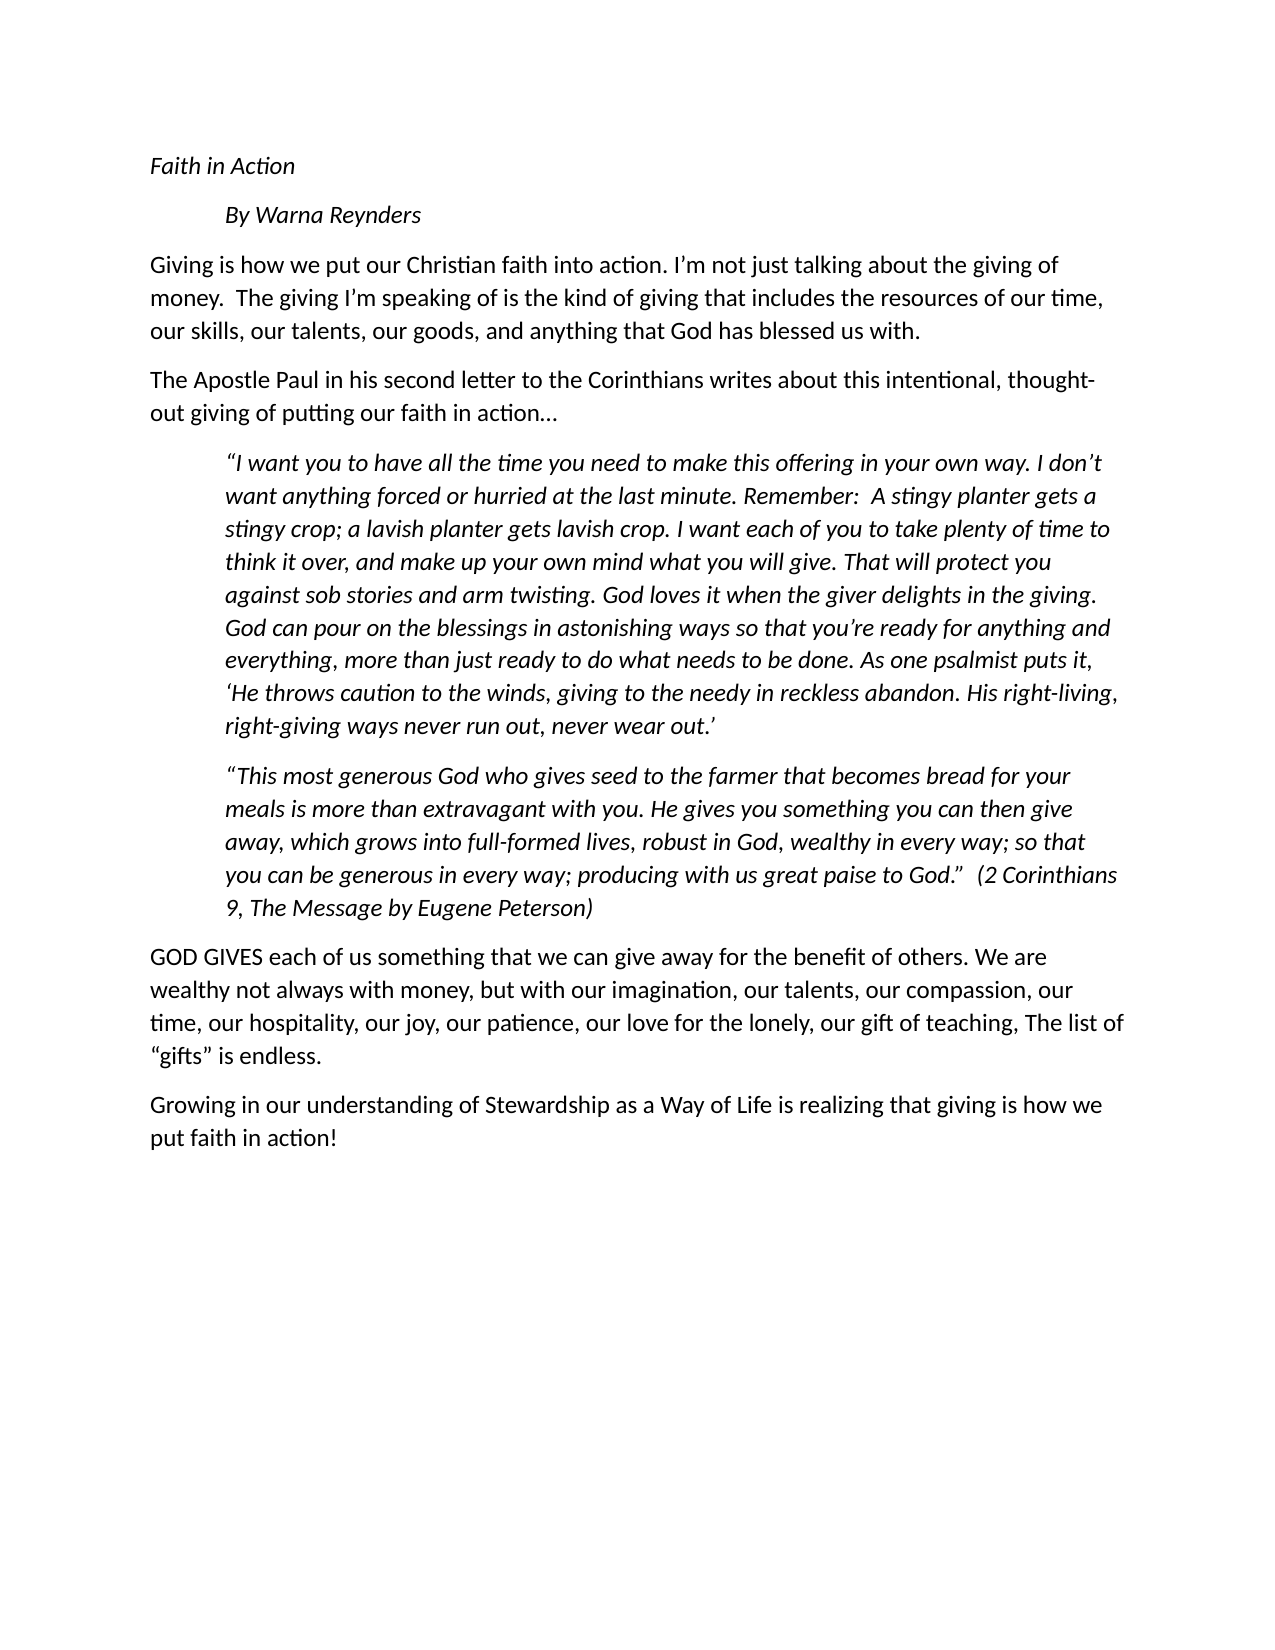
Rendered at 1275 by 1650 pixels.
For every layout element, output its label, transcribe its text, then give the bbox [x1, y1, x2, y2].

text GOD GIVES each of us something that we can give away for the benefit of others. We are wealthy not always with money, but with our imagination, our talents, our compassion, our time, our hospitality, our joy, our patience, our love for the lonely, our gift of teaching, The list of “gifts” is endless. [150, 941, 1125, 1071]
text By Warna Reynders [150, 199, 1125, 230]
text Giving is how we put our Christian faith into action. I’m not just talking about the giving of money. The giving I’m speaking of is the kind of giving that includes the resources of our time, our skills, our talents, our goods, and anything that God has blessed us with. [150, 249, 1125, 346]
text “This most generous God who gives seed to the farmer that becomes bread for your meals is more than extravagant with you. He gives you something you can then give away, which grows into full-formed lives, robust in God, wealthy in every way; so that you can be generous in every way; producing with us great paise to God.” (2 Corinthians 9, The Message by Eugene Peterson) [225, 760, 1125, 922]
text Growing in our understanding of Stewardship as a Way of Life is realizing that giving is how we put faith in action! [150, 1089, 1125, 1153]
text “I want you to have all the time you need to make this offering in your own way. I don’t want anything forced or hurried at the last minute. Remember: A stingy planter gets a stingy crop; a lavish planter gets lavish crop. I want each of you to take plenty of time to think it over, and make up your own mind what you will give. That will protect you against sob stories and arm twisting. God loves it when the giver delights in the giving. God can pour on the blessings in astonishing ways so that you’re ready for anything and everything, more than just ready to do what needs to be done. As one psalmist puts it, ‘He throws caution to the winds, giving to the needy in reckless abandon. His right-living, right-giving ways never run out, never wear out.’ [225, 447, 1125, 741]
text The Apostle Paul in his second letter to the Corinthians writes about this intentional, thought-out giving of putting our faith in action… [150, 364, 1125, 428]
text Faith in Action [150, 150, 1125, 181]
